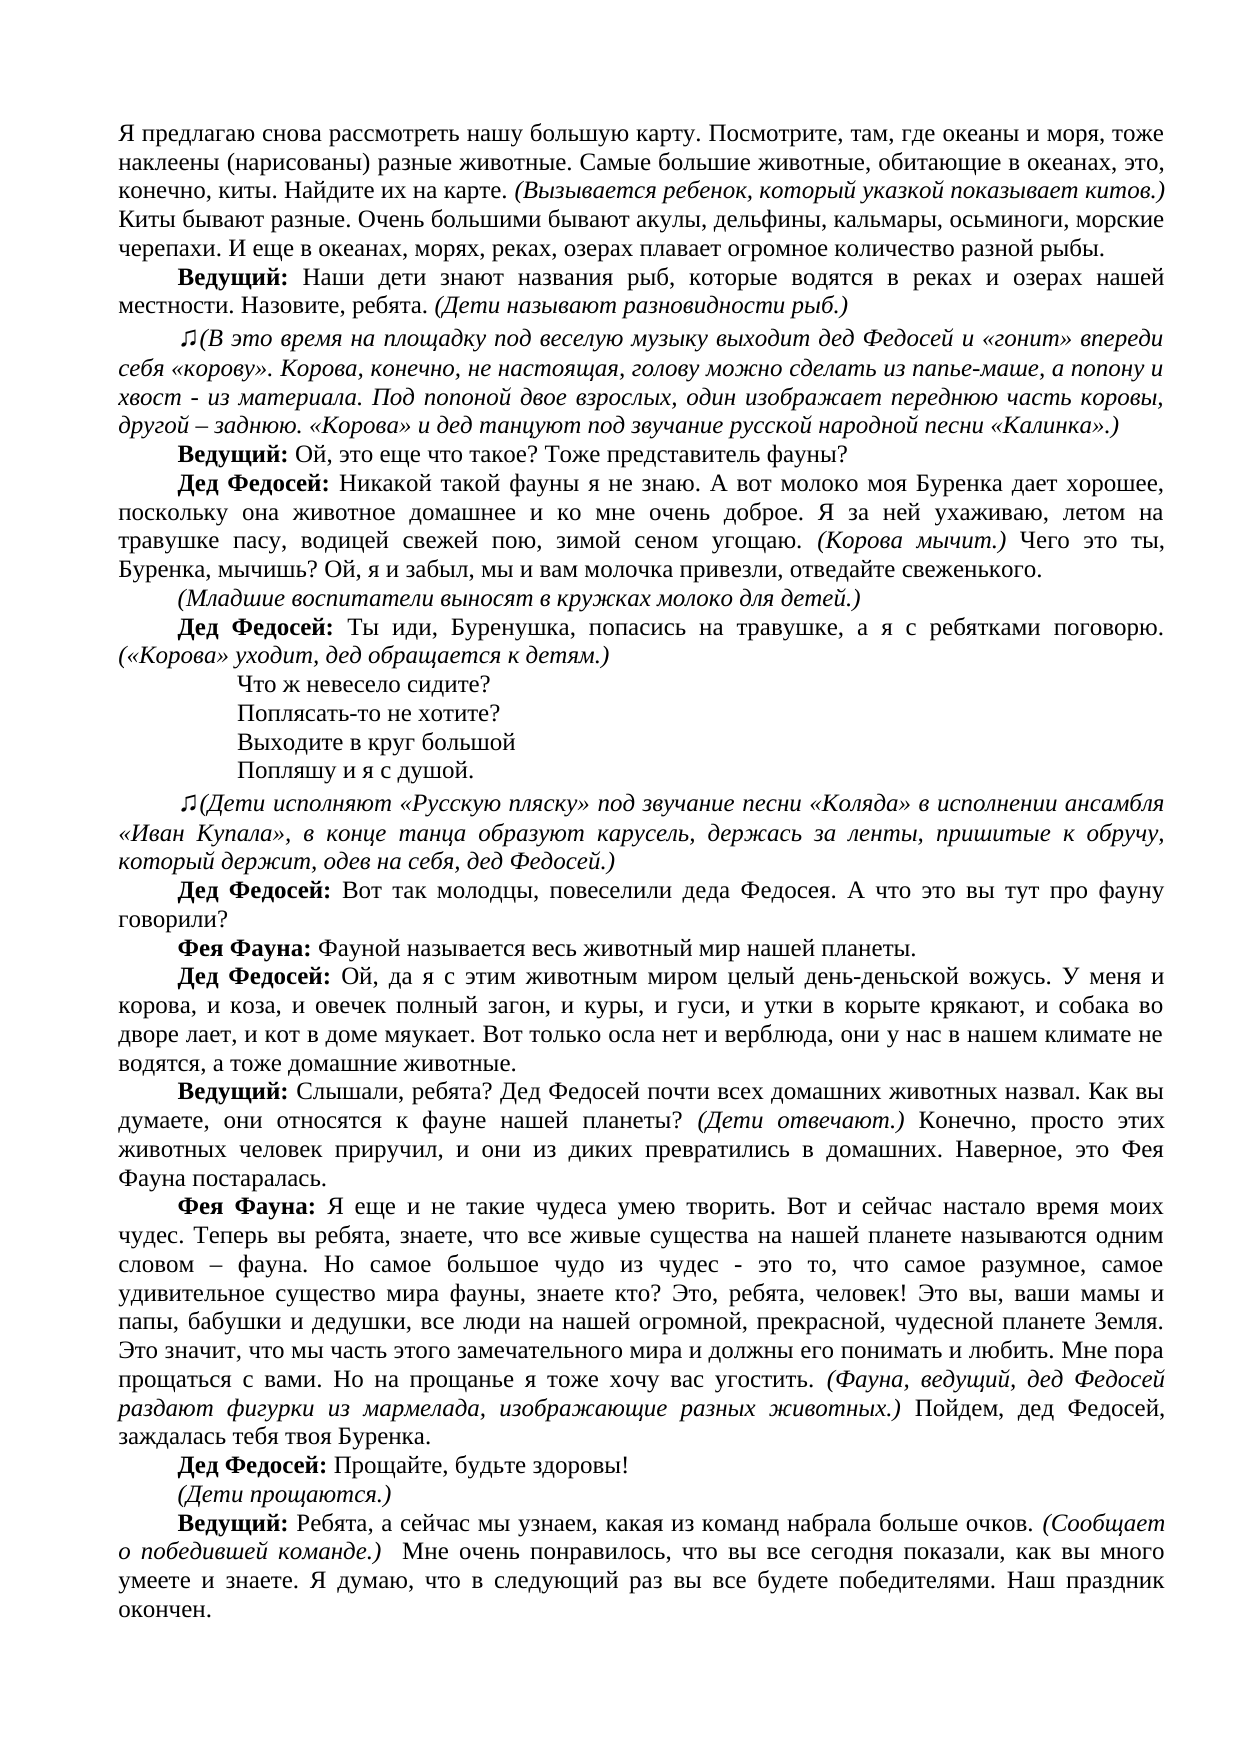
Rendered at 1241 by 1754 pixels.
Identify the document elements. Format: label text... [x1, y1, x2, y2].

text Дед Федосей: Прощайте, будьте здоровы! [118, 1450, 1165, 1479]
text Ведущий: Ой, это еще что такое? Тоже представитель фауны? [118, 439, 1165, 468]
text Ведущий: Слышали, ребята? Дед Федосей почти всех домашних животных назвал. Как вы думаете, они относятся к фауне нашей планеты? (Дети отвечают.) Конечно, просто этих животных человек приручил, и они из диких превратились в домашних. Наверное, это Фея Фауна постаралась. [118, 1076, 1165, 1191]
text Дед Федосей: Никакой такой фауны я не знаю. А вот молоко моя Буренка дает хорошее, поскольку она животное домашнее и ко мне очень доброе. Я за ней ухаживаю, летом на травушке пасу, водицей свежей пою, зимой сеном угощаю. (Корова мычит.) Чего это ты, Буренка, мычишь? Ой, я и забыл, мы и вам молочка привезли, отведайте свеженького. [118, 468, 1165, 583]
text Попляшу и я с душой. [118, 755, 1165, 784]
text Что ж невесело сидите? [118, 669, 1165, 698]
text Выходите в круг большой [118, 727, 1165, 755]
text Дед Федосей: Вот так молодцы, повеселили деда Федосея. А что это вы тут про фауну говорили? [118, 875, 1165, 933]
text ♫(В это время на площадку под веселую музыку выходит дед Федосей и «гонит» впереди себя «корову». Корова, конечно, не настоящая, голову можно сделать из папье-маше, а попону и хвост - из материала. Под попоной двое взрослых, один изображает переднюю часть коровы, другой – заднюю. «Корова» и дед танцуют под звучание русской народной песни «Калинка».) [118, 319, 1165, 439]
text ♫(Дети исполняют «Русскую пляску» под звучание песни «Коляда» в исполнении ансамбля «Иван Купала», в конце танца образуют карусель, держась за ленты, пришитые к обручу, который держит, одев на себя, дед Федосей.) [118, 784, 1165, 875]
text Дед Федосей: Ой, да я с этим животным миром целый день-деньской вожусь. У меня и корова, и коза, и овечек полный загон, и куры, и гуси, и утки в корыте крякают, и собака во дворе лает, и кот в доме мяукает. Вот только осла нет и верблюда, они у нас в нашем климате не водятся, а тоже домашние животные. [118, 961, 1165, 1076]
text Ведущий: Ребята, а сейчас мы узнаем, какая из команд набрала больше очков. (Сообщает о победившей команде.) Мне очень понравилось, что вы все сегодня показали, как вы много умеете и знаете. Я думаю, что в следующий раз вы все будете победителями. Наш праздник окончен. [118, 1508, 1165, 1623]
text (Дети прощаются.) [118, 1479, 1165, 1508]
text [118, 118, 1165, 262]
text Поплясать-то не хотите? [118, 698, 1165, 727]
text Фея Фауна: Фауной называется весь животный мир нашей планеты. [118, 933, 1165, 961]
text Дед Федосей: Ты иди, Буренушка, попасись на травушке, а я с ребятками поговорю. («Корова» уходит, дед обращается к детям.) [118, 612, 1165, 669]
text Фея Фауна: Я еще и не такие чудеса умею творить. Вот и сейчас настало время моих чудес. Теперь вы ребята, знаете, что все живые существа на нашей планете называются одним словом – фауна. Но самое большое чудо из чудес - это то, что самое разумное, самое удивительное существо мира фауны, знаете кто? Это, ребята, человек! Это вы, ваши мамы и папы, бабушки и дедушки, все люди на нашей огромной, прекрасной, чудесной планете Земля. Это значит, что мы часть этого замечательного мира и должны его понимать и любить. Мне пора прощаться с вами. Но на прощанье я тоже хочу вас угостить. (Фауна, ведущий, дед Федосей раздают фигурки из мармелада, изображающие разных животных.) Пойдем, дед Федосей, заждалась тебя твоя Буренка. [118, 1191, 1165, 1450]
text Ведущий: Наши дети знают названия рыб, которые водятся в реках и озерах нашей местности. Назовите, ребята. (Дети называют разновидности рыб.) [118, 262, 1165, 319]
text (Младшие воспитатели выносят в кружках молоко для детей.) [118, 583, 1165, 612]
